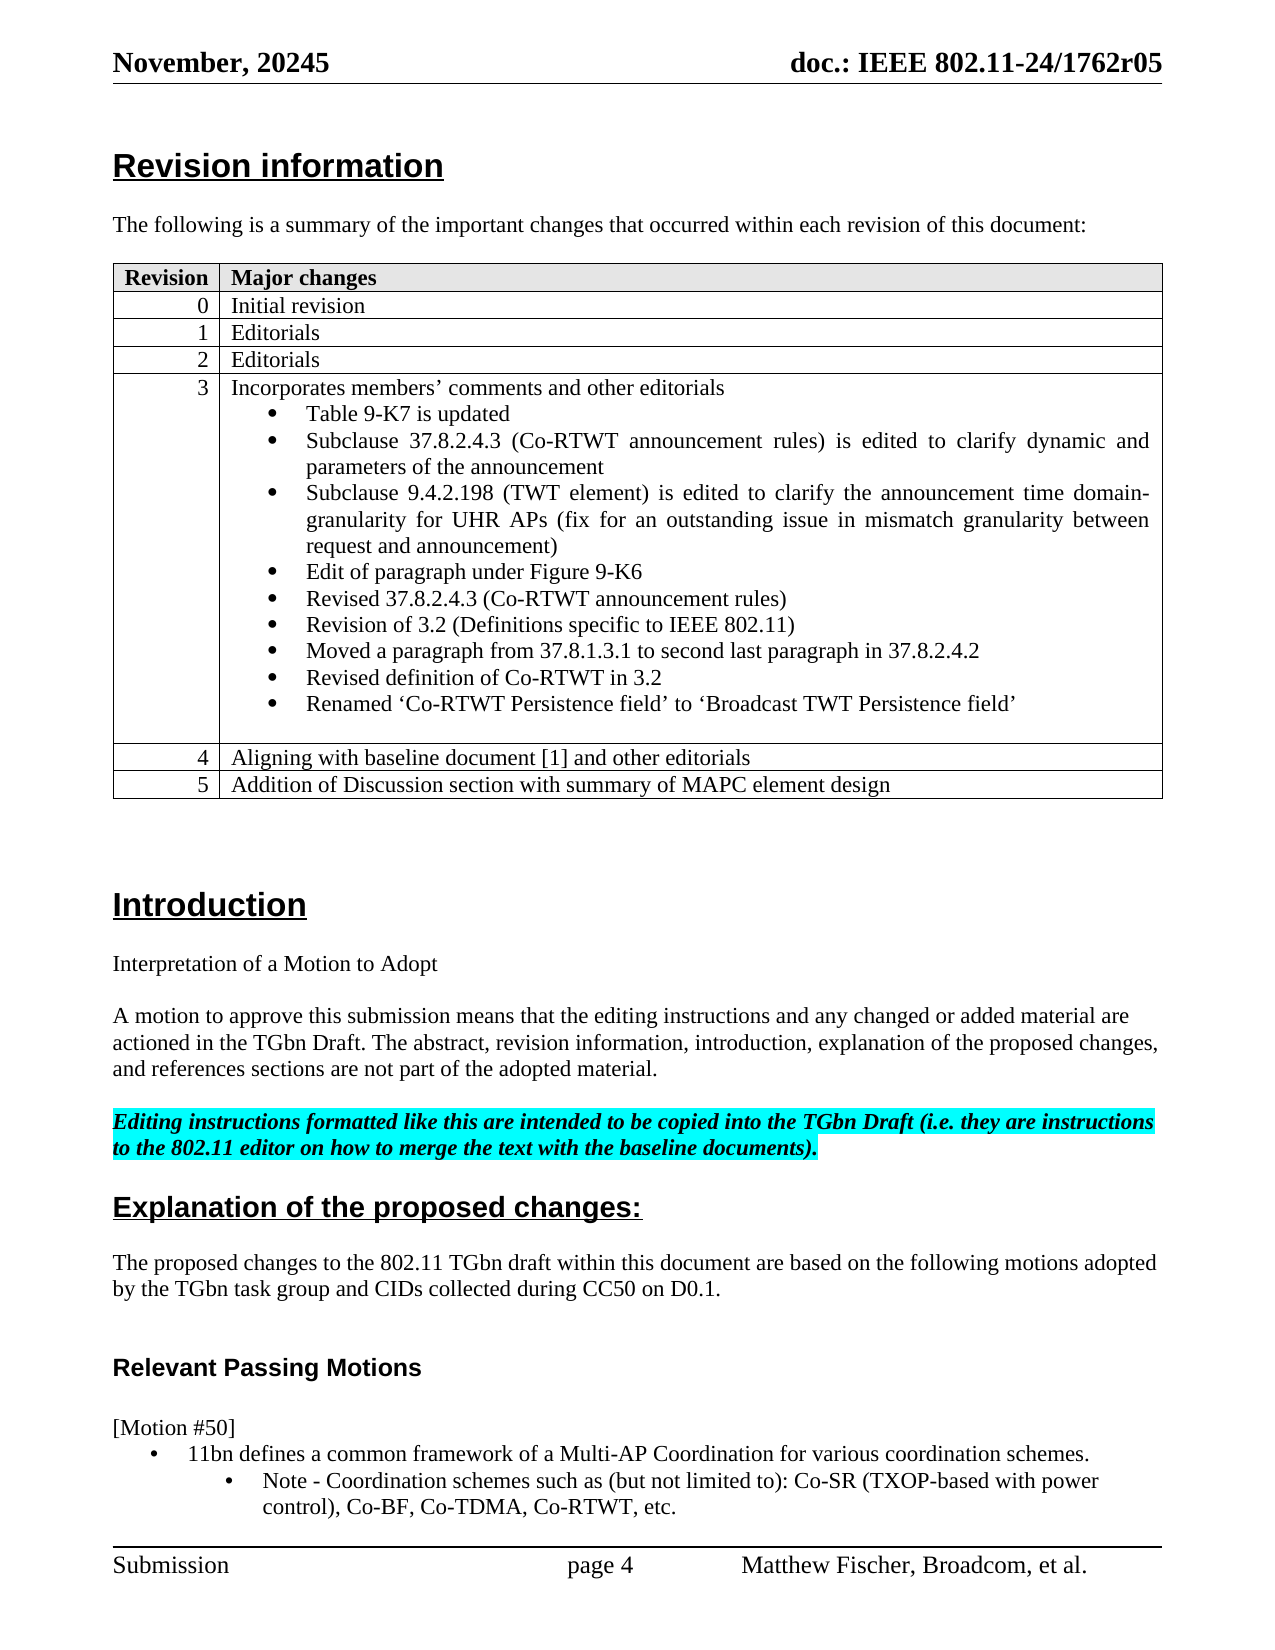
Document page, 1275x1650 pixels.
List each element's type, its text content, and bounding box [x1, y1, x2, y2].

list 11bn defines a common framework of a Multi-AP Coordination for various coordination schemes. [150, 1440, 1162, 1467]
table_cell Editorials [220, 319, 1162, 346]
table_cell 3 [114, 374, 219, 743]
text Editing instructions formatted like this are intended to be copied into the TGbn Draft (i.e. they are instructions to the 802.11 editor on how to merge the text with the baseline documents). [818, 1108, 1162, 1160]
table_cell Aligning with baseline document [1] and other editorials [220, 744, 1162, 770]
text Interpretation of a Motion to Adopt [112, 949, 1162, 976]
table_cell 1 [114, 319, 219, 346]
table_header Major changes [220, 264, 1162, 291]
table_cell 0 [114, 292, 219, 318]
subtitle Revision information [112, 146, 1162, 184]
table_header Revision [114, 264, 219, 291]
table_cell Initial revision [220, 292, 1162, 318]
text The proposed changes to the 802.11 TGbn draft within this document are based on the following motions adopted by the TGbn task group and CIDs collected during CC50 on D0.1. [112, 1248, 1162, 1301]
subtitle Explanation of the proposed changes: [112, 1189, 1162, 1223]
subtitle Relevant Passing Motions [112, 1353, 1162, 1381]
text [Motion #50] [112, 1414, 1162, 1440]
subtitle Introduction [112, 885, 1162, 923]
list Note - Coordination schemes such as (but not limited to): Co-SR (TXOP-based with power control), Co-BF, Co-TDMA, Co-RTWT, etc. [225, 1467, 1162, 1519]
text The following is a summary of the important changes that occurred within each revision of this document: [112, 211, 1162, 237]
table_cell Addition of Discussion section with summary of MAPC element design [220, 771, 1162, 798]
table_cell Editorials [220, 347, 1162, 373]
table_cell 2 [114, 347, 219, 373]
table_cell 5 [114, 771, 219, 798]
table_cell Incorporates members’ comments and other editorials Table 9-K7 is updated Subclause 37.8.2.4.3 (Co-RTWT announcement rules) is edited to clarify dynamic and parameters of the announcement Subclause 9.4.2.198 (TWT element) is edited to clarify the announcement time domain-granularity for UHR APs (fix for an outstanding issue in mismatch granularity between request and announcement) Edit of paragraph under Figure 9-K6 Revised 37.8.2.4.3 (Co-RTWT announcement rules) Revision of 3.2 (Definitions specific to IEEE 802.11) Moved a paragraph from 37.8.1.3.1 to second last paragraph in 37.8.2.4.2 Revised definition of Co-RTWT in 3.2 Renamed ‘Co-RTWT Persistence field’ to ‘Broadcast TWT Persistence field’ [220, 374, 1162, 743]
table_cell 4 [114, 744, 219, 770]
text A motion to approve this submission means that the editing instructions and any changed or added material are actioned in the TGbn Draft. The abstract, revision information, introduction, explanation of the proposed changes, and references sections are not part of the adopted material. [112, 1002, 1162, 1081]
